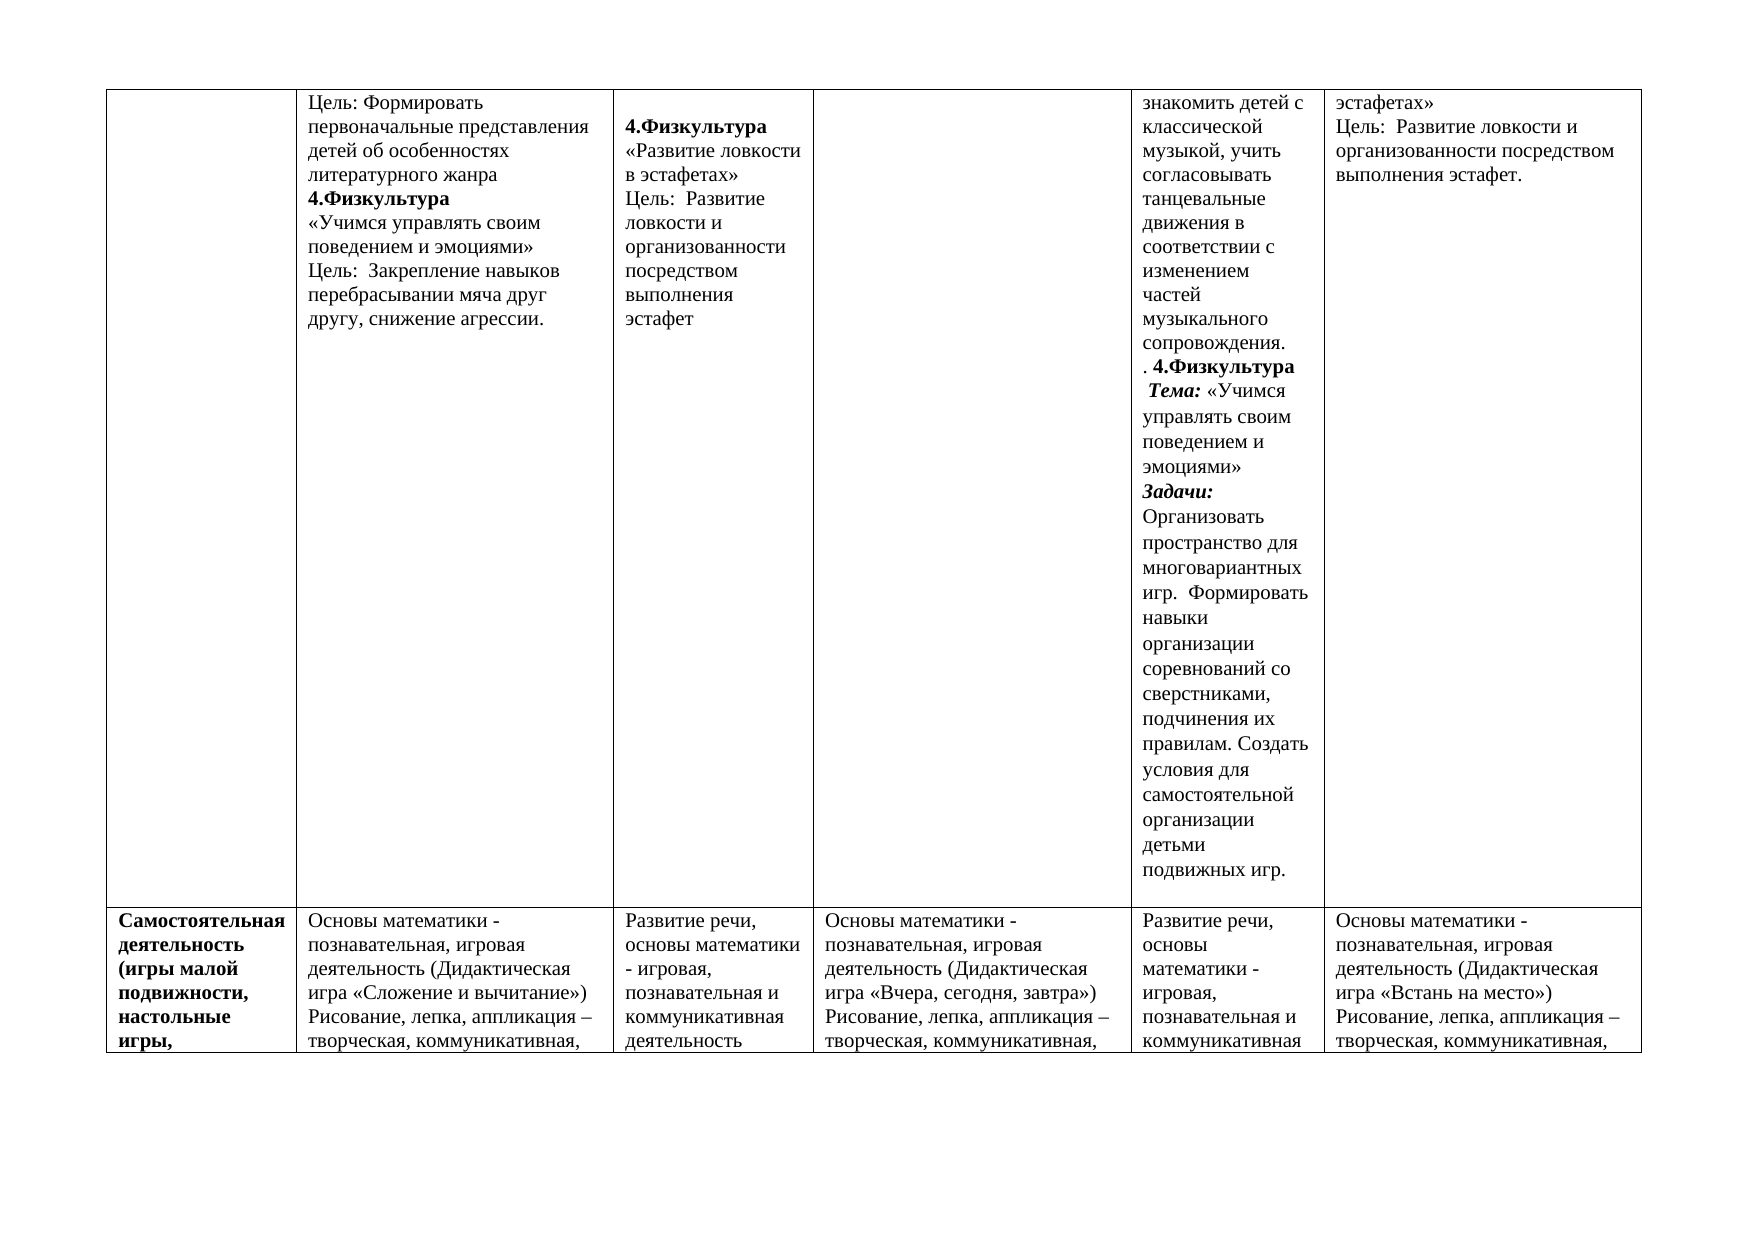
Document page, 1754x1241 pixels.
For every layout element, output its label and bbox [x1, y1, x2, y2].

table_cell [107, 90, 296, 907]
table_cell [297, 908, 613, 1052]
table_cell [297, 90, 613, 907]
table_cell [1132, 908, 1324, 1052]
table_cell [1325, 908, 1641, 1052]
table_cell [1132, 90, 1324, 907]
table_cell [814, 908, 1131, 1052]
table_cell [614, 90, 813, 907]
table_cell [814, 90, 1131, 907]
table_cell [1325, 90, 1641, 907]
table_cell [614, 908, 813, 1052]
table_cell [107, 908, 296, 1052]
